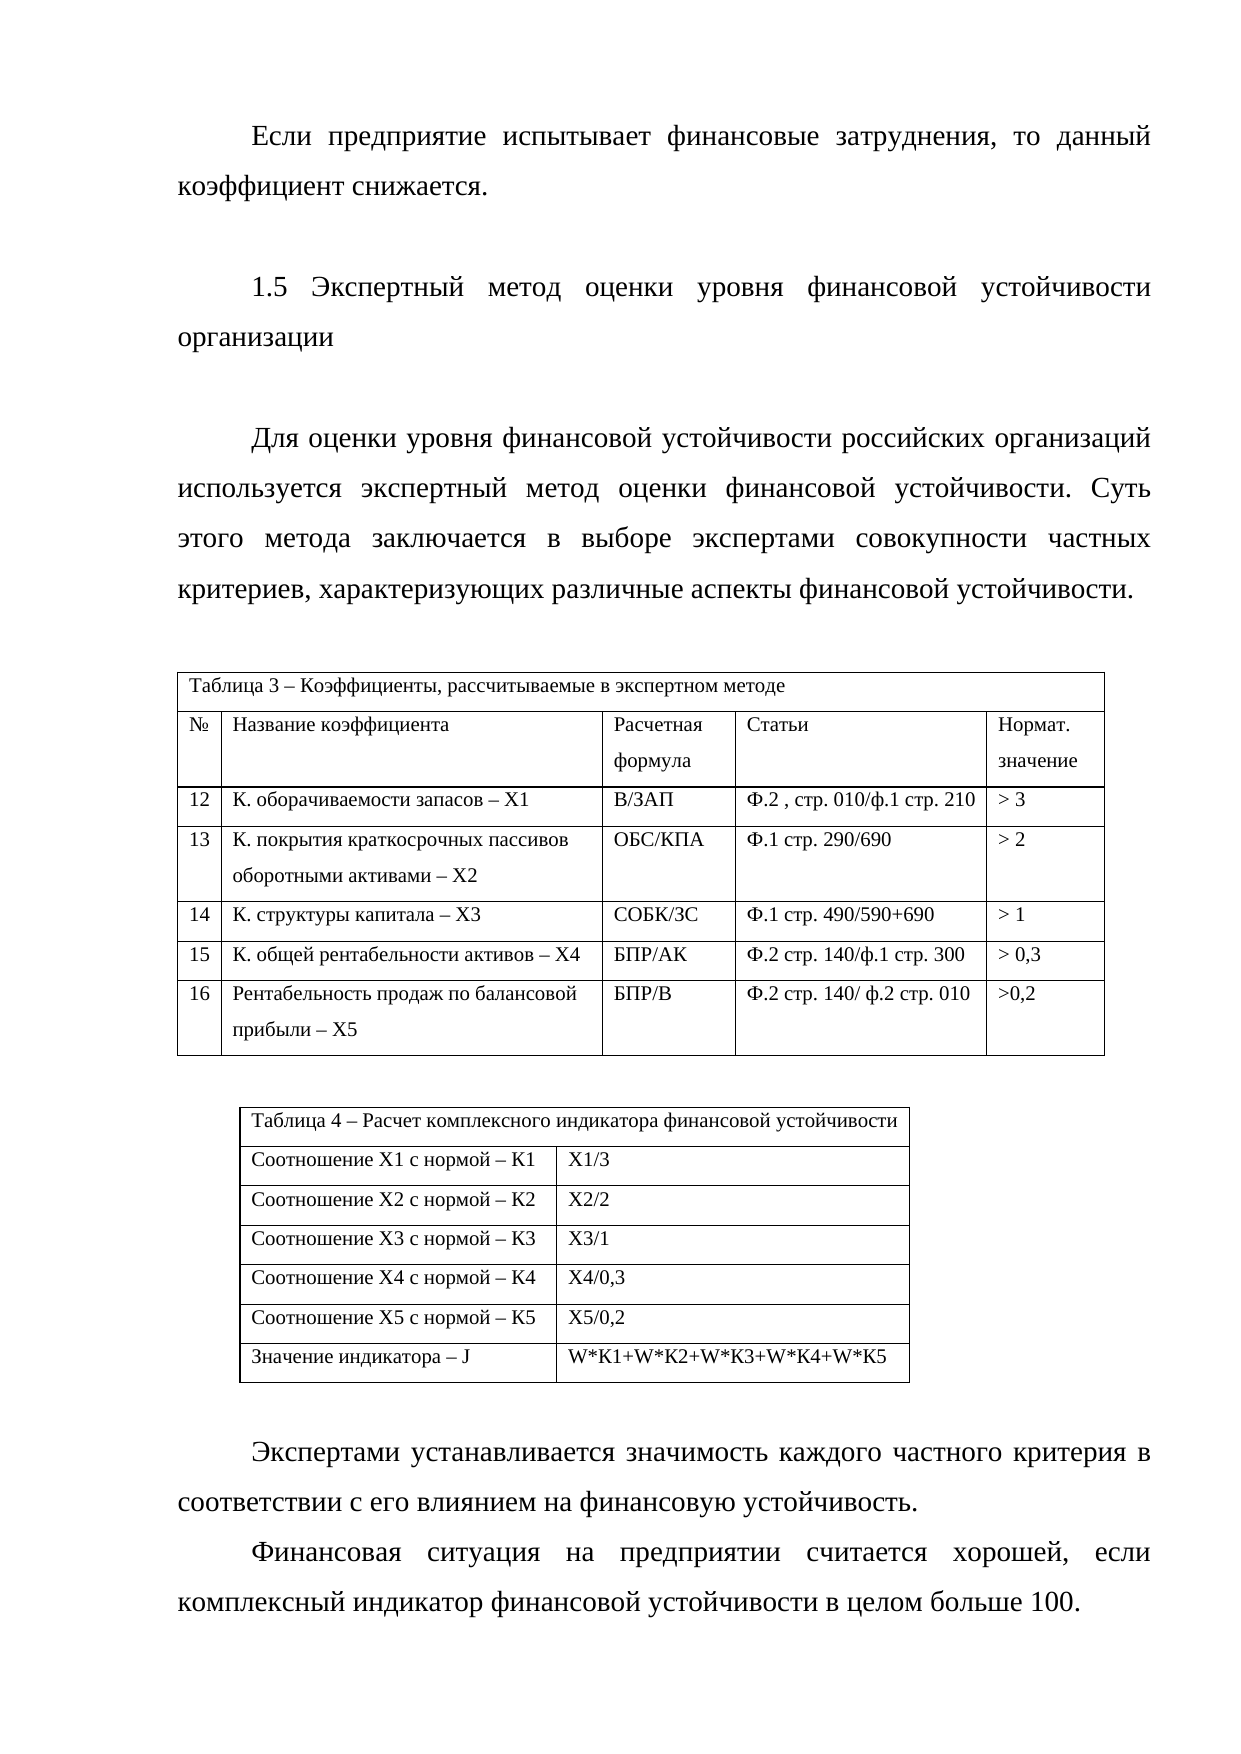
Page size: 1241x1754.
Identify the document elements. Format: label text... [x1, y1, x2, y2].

table_cell ОБС/КПА [603, 827, 735, 901]
table_cell Х1/3 [557, 1147, 909, 1185]
table_cell 15 [178, 942, 221, 980]
table_cell 16 [178, 981, 221, 1055]
table_cell Ф.2 стр. 140/ф.1 стр. 300 [736, 942, 986, 980]
table_cell Рентабельность продаж по балансовой прибыли – Х5 [222, 981, 602, 1055]
table_cell В/ЗАП [603, 788, 735, 826]
table_cell > 3 [987, 788, 1104, 826]
table_cell Х4/0,3 [557, 1265, 909, 1303]
table_cell 14 [178, 902, 221, 941]
table_cell 12 [178, 788, 221, 826]
table_cell № [178, 712, 221, 786]
table_header Таблица 4 – Расчет комплексного индикатора финансовой устойчивости [241, 1108, 909, 1146]
table_cell Соотношение Х5 с нормой – К5 [241, 1305, 556, 1343]
text Для оценки уровня финансовой устойчивости российских организаций используется экспертный метод оценки финансовой устойчивости. Суть этого метода заключается в выборе экспертами совокупности частных критериев, характеризующих различные аспекты финансовой устойчивости. [177, 420, 1152, 604]
table_header Таблица 3 – Коэффициенты, рассчитываемые в экспертном методе [178, 673, 1104, 711]
table_cell W*К1+W*К2+W*К3+W*К4+W*К5 [557, 1344, 909, 1382]
table_cell Соотношение Х4 с нормой – К4 [241, 1265, 556, 1303]
text Финансовая ситуация на предприятии считается хорошей, если комплексный индикатор финансовой устойчивости в целом больше 100. [177, 1534, 1152, 1618]
table_cell Х5/0,2 [557, 1305, 909, 1343]
table_cell Нормат. значение [987, 712, 1104, 786]
table_cell > 2 [987, 827, 1104, 901]
text Если предприятие испытывает финансовые затруднения, то данный коэффициент снижается. [177, 118, 1152, 202]
table_cell >0,2 [987, 981, 1104, 1055]
table_cell Соотношение Х2 с нормой – К2 [241, 1186, 556, 1225]
table_cell Ф.2 , стр. 010/ф.1 стр. 210 [736, 788, 986, 826]
table_cell Соотношение Х1 с нормой – К1 [241, 1147, 556, 1185]
table_cell Х3/1 [557, 1226, 909, 1264]
table_cell Ф.1 стр. 290/690 [736, 827, 986, 901]
table_cell Х2/2 [557, 1186, 909, 1225]
text 1.5 Экспертный метод оценки уровня финансовой устойчивости организации [177, 269, 1152, 353]
table_cell Ф.2 стр. 140/ ф.2 стр. 010 [736, 981, 986, 1055]
table_cell Ф.1 стр. 490/590+690 [736, 902, 986, 941]
table_cell Соотношение Х3 с нормой – К3 [241, 1226, 556, 1264]
table_cell Статьи [736, 712, 986, 786]
table_cell > 0,3 [987, 942, 1104, 980]
table_cell К. общей рентабельности активов – Х4 [222, 942, 602, 980]
table_cell БПР/АК [603, 942, 735, 980]
table_cell Значение индикатора – J [241, 1344, 556, 1382]
text Экспертами устанавливается значимость каждого частного критерия в соответствии с его влиянием на финансовую устойчивость. [177, 1434, 1152, 1517]
table_cell Название коэффициента [222, 712, 602, 786]
table_cell 13 [178, 827, 221, 901]
table_cell Расчетная формула [603, 712, 735, 786]
table_cell СОБК/ЗС [603, 902, 735, 941]
table_cell К. покрытия краткосрочных пассивов оборотными активами – Х2 [222, 827, 602, 901]
table_cell К. оборачиваемости запасов – Х1 [222, 788, 602, 826]
table_cell К. структуры капитала – Х3 [222, 902, 602, 941]
table_cell БПР/В [603, 981, 735, 1055]
table_cell > 1 [987, 902, 1104, 941]
